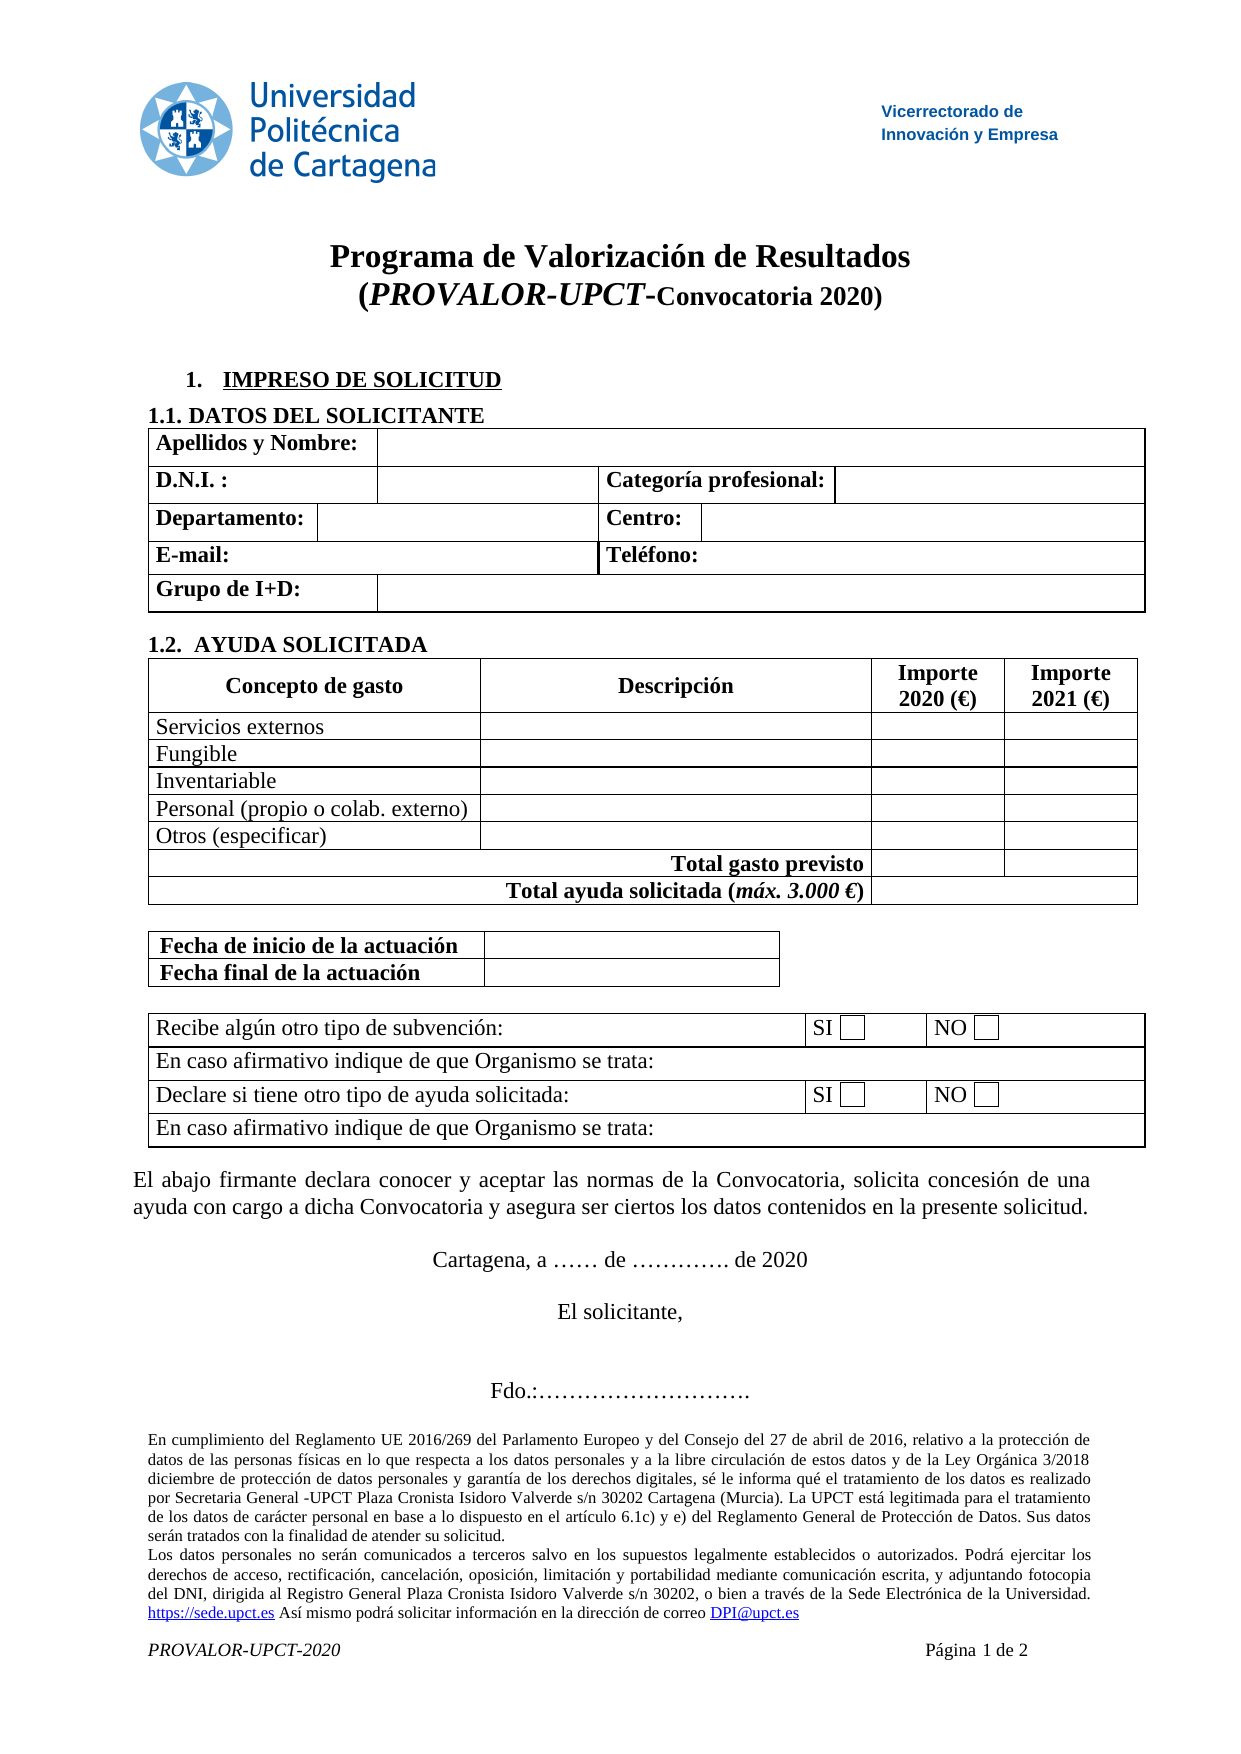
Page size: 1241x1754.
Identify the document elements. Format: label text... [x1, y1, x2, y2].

text Los datos personales no serán comunicados a terceros salvo en los supuestos legalmente establecidos o autorizados. Podrá ejercitar los derechos de acceso, rectificación, cancelación, oposición, limitación y portabilidad mediante comunicación escrita, y adjuntando fotocopia del DNI, dirigida al Registro General Plaza Cronista Isidoro Valverde s/n 30202, o bien a través de la Sede Electrónica de la Universidad. https://sede.upct.es Así mismo podrá solicitar información en la dirección de correo DPI@upct.es [148, 1545, 1092, 1622]
table_cell Total gasto previsto [149, 850, 871, 876]
table_cell Grupo de I+D: [149, 575, 377, 611]
table_cell [1005, 713, 1137, 739]
list AYUDA SOLICITADA [148, 632, 1196, 658]
table_header NO [927, 1014, 1144, 1046]
table_cell E-mail: [149, 542, 597, 574]
table_header SI [806, 1014, 926, 1046]
text Cartagena, a …… de …………. de 2020 [148, 1246, 1092, 1272]
table_cell Personal (propio o colab. externo) [149, 795, 480, 821]
table_cell D.N.I. : [149, 467, 377, 503]
table_cell Otros (especificar) [149, 822, 480, 849]
table_cell Total ayuda solicitada (máx. 3.000 €) [149, 877, 871, 903]
picture [139, 82, 436, 183]
table_cell [378, 467, 598, 503]
table_header [378, 429, 1144, 466]
table_cell [1005, 740, 1137, 766]
table_cell Fecha final de la actuación [149, 959, 484, 986]
table_cell Inventariable [149, 768, 480, 794]
table_cell [702, 504, 1144, 541]
table_cell [1005, 768, 1137, 794]
table_header Recibe algún otro tipo de subvención: [149, 1014, 805, 1046]
table_cell [481, 713, 871, 739]
table_cell Centro: [599, 504, 701, 541]
table_header Concepto de gasto [149, 659, 480, 712]
table_cell Servicios externos [149, 713, 480, 739]
table_cell [872, 713, 1004, 739]
table_cell [318, 504, 598, 541]
text (PROVALOR-UPCT-Convocatoria 2020) [148, 275, 1092, 313]
table_cell Fungible [149, 740, 480, 766]
table_cell Departamento: [149, 504, 317, 541]
table_header [485, 932, 779, 958]
table_cell [481, 768, 871, 794]
table_header Fecha de inicio de la actuación [149, 932, 484, 958]
table_header Importe 2021 (€) [1005, 659, 1137, 712]
table_cell [872, 740, 1004, 766]
table_header Descripción [481, 659, 871, 712]
table_cell En caso afirmativo indique de que Organismo se trata: [149, 1048, 1144, 1080]
table_cell Categoría profesional: [599, 467, 834, 503]
table_header Apellidos y Nombre: [149, 429, 377, 466]
table_cell [836, 467, 1144, 503]
table_cell [378, 575, 1144, 611]
table_cell En caso afirmativo indique de que Organismo se trata: [149, 1114, 1144, 1146]
list DATOS DEL SOLICITANTE [148, 402, 1196, 428]
table_cell [481, 740, 871, 766]
table_cell [485, 959, 779, 986]
text En cumplimiento del Reglamento UE 2016/269 del Parlamento Europeo y del Consejo del 27 de abril de 2016, relativo a la protección de datos de las personas físicas en lo que respecta a los datos personales y a la libre circulación de estos datos y de la Ley Orgánica 3/2018 diciembre de protección de datos personales y garantía de los derechos digitales, sé le informa qué el tratamiento de los datos es realizado por Secretaria General -UPCT Plaza Cronista Isidoro Valverde s/n 30202 Cartagena (Murcia). La UPCT está legitimada para el tratamiento de los datos de carácter personal en base a lo dispuesto en el artículo 6.1c) y e) del Reglamento General de Protección de Datos. Sus datos serán tratados con la finalidad de atender su solicitud. [148, 1430, 1092, 1545]
table_header Importe 2020 (€) [872, 659, 1004, 712]
table_cell SI [806, 1081, 926, 1113]
text Programa de Valorización de Resultados [148, 236, 1092, 275]
table_cell [481, 795, 871, 821]
subtitle IMPRESO DE SOLICITUD [185, 366, 1092, 392]
table_cell [1005, 795, 1137, 821]
table_cell [872, 795, 1004, 821]
table_cell [481, 822, 871, 849]
table_cell Declare si tiene otro tipo de ayuda solicitada: [149, 1081, 805, 1113]
text Fdo.:………………………. [148, 1377, 1092, 1404]
table_cell [872, 822, 1004, 849]
text El solicitante, [148, 1298, 1092, 1325]
table_cell [1005, 822, 1137, 849]
table_cell [872, 768, 1004, 794]
table_cell [872, 877, 1137, 903]
table_cell NO [927, 1081, 1144, 1113]
table_cell Teléfono: [600, 542, 1144, 574]
table_cell [872, 850, 1004, 876]
text El abajo firmante declara conocer y aceptar las normas de , solicita concesión de una ayuda con cargo a dicha Convocatoria y asegura ser ciertos los datos contenidos en la presente solicitud. [133, 1167, 1092, 1219]
table_cell [1005, 850, 1137, 876]
